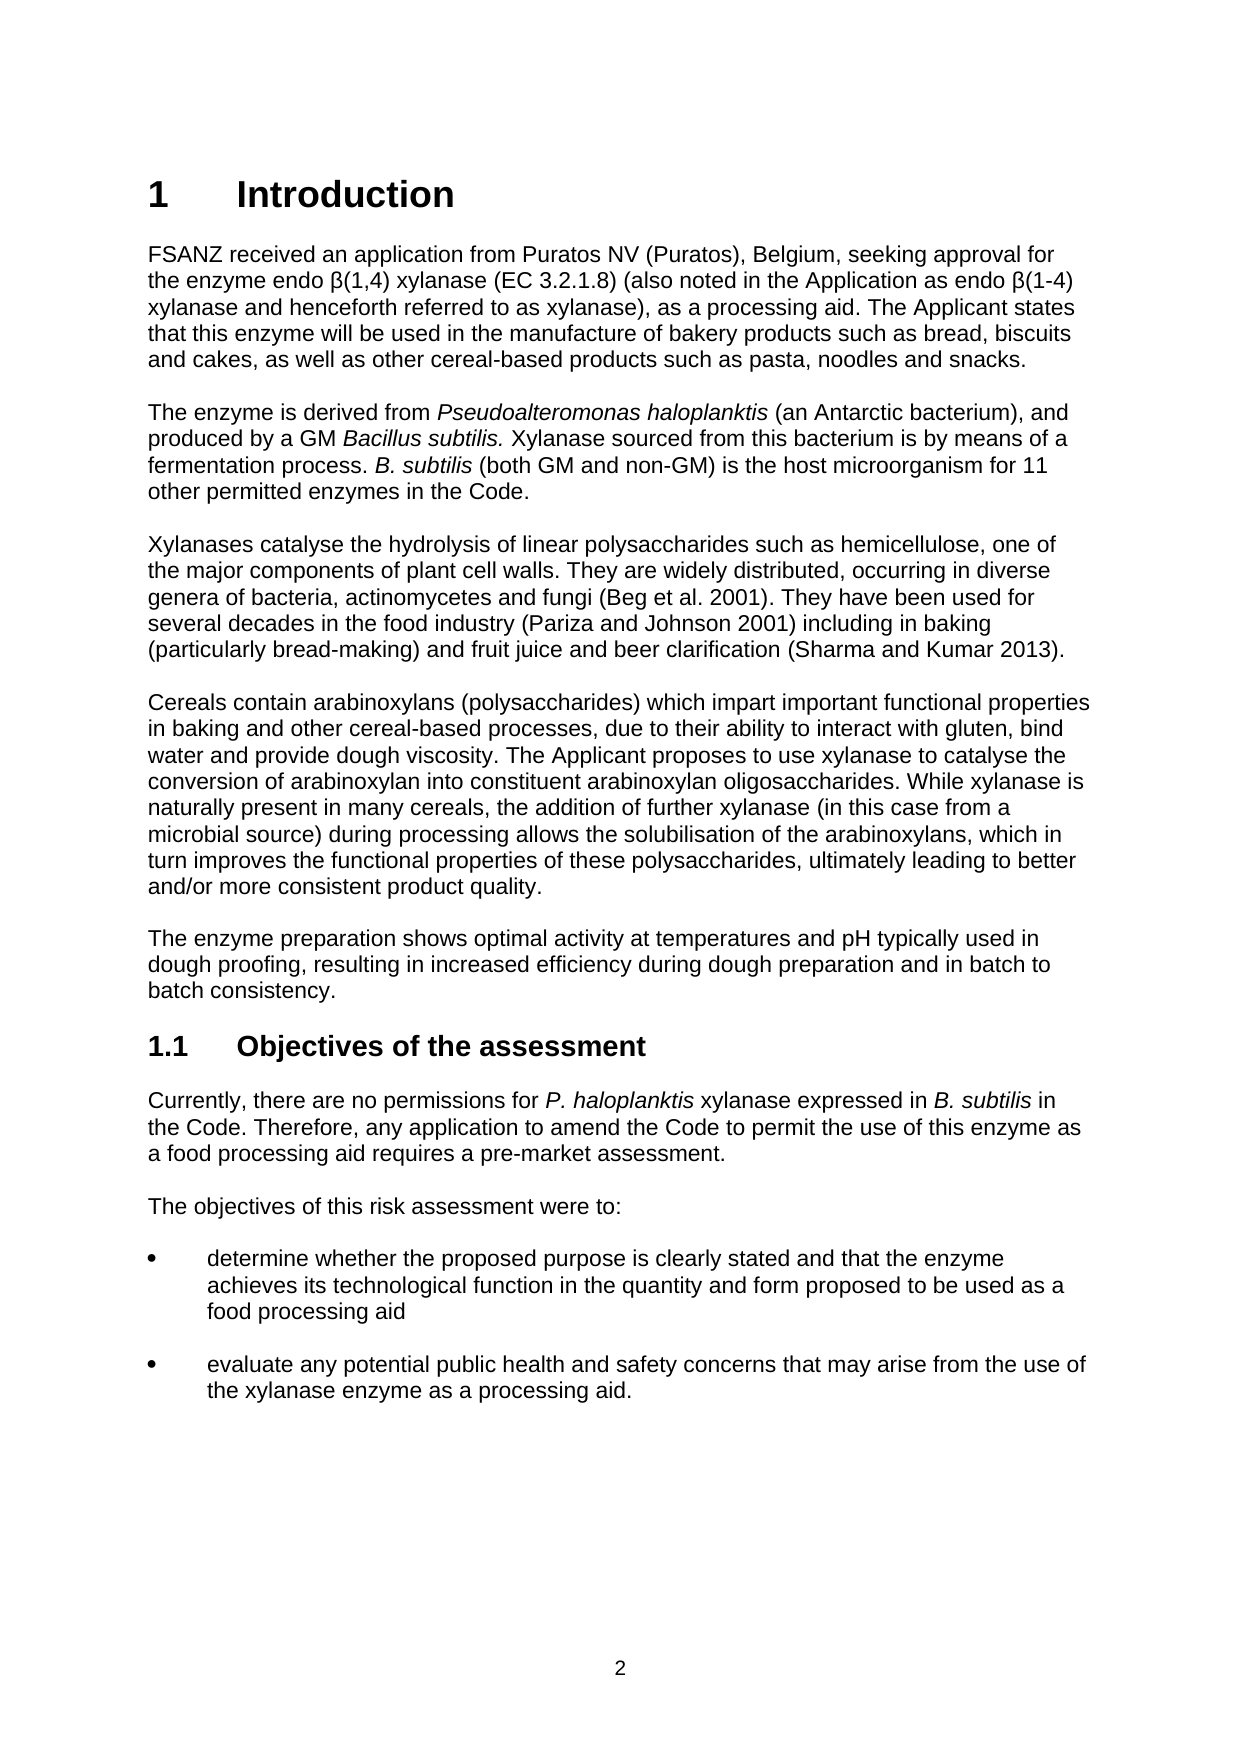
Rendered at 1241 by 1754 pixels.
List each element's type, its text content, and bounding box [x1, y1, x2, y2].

text The objectives of this risk assessment were to: [148, 1193, 1092, 1219]
subtitle 1 Introduction [148, 173, 1092, 216]
text The enzyme is derived from Pseudoalteromonas haloplanktis (an Antarctic bacterium), and produced by a GM Bacillus subtilis. Xylanase sourced from this bacterium is by means of a fermentation process. B. subtilis (both GM and non-GM) is the host microorganism for 11 other permitted enzymes in the Code. [148, 399, 1092, 504]
text determine whether the proposed purpose is clearly stated and that the enzyme achieves its technological function in the quantity and form proposed to be used as a food processing aid [148, 1245, 1092, 1324]
text evaluate any potential public health and safety concerns that may arise from the use of the xylanase enzyme as a processing aid. [148, 1351, 1092, 1403]
text FSANZ received an application from Puratos NV (Puratos), Belgium, seeking approval for the enzyme endo β(1,4) xylanase (EC 3.2.1.8) (also noted in the Application as endo β(1-4) xylanase and henceforth referred to as xylanase), as a processing aid. The Applicant states that this enzyme will be used in the manufacture of bakery products such as bread, biscuits and cakes, as well as other cereal-based products such as pasta, noodles and snacks. [148, 241, 1092, 373]
text The enzyme preparation shows optimal activity at temperatures and pH typically used in dough proofing, resulting in increased efficiency during dough preparation and in batch to batch consistency. [148, 925, 1092, 1004]
text Currently, there are no permissions for P. haloplanktis xylanase expressed in B. subtilis in the Code. Therefore, any application to amend the Code to permit the use of this enzyme as a food processing aid requires a pre-market assessment. [148, 1087, 1092, 1166]
subtitle 1.1 Objectives of the assessment [148, 1029, 1092, 1062]
text Xylanases catalyse the hydrolysis of linear polysaccharides such as hemicellulose, one of the major components of plant cell walls. They are widely distributed, occurring in diverse genera of bacteria, actinomycetes and fungi (Beg et al. 2001). They have been used for several decades in the food industry (Pariza and Johnson 2001) including in baking (particularly bread-making) and fruit juice and beer clarification (Sharma and Kumar 2013). [148, 531, 1092, 662]
text Cereals contain arabinoxylans (polysaccharides) which impart important functional properties in baking and other cereal-based processes, due to their ability to interact with gluten, bind water and provide dough viscosity. The Applicant proposes to use xylanase to catalyse the conversion of arabinoxylan into constituent arabinoxylan oligosaccharides. While xylanase is naturally present in many cereals, the addition of further xylanase (in this case from a microbial source) during processing allows the solubilisation of the arabinoxylans, which in turn improves the functional properties of these polysaccharides, ultimately leading to better and/or more consistent product quality. [148, 689, 1092, 900]
